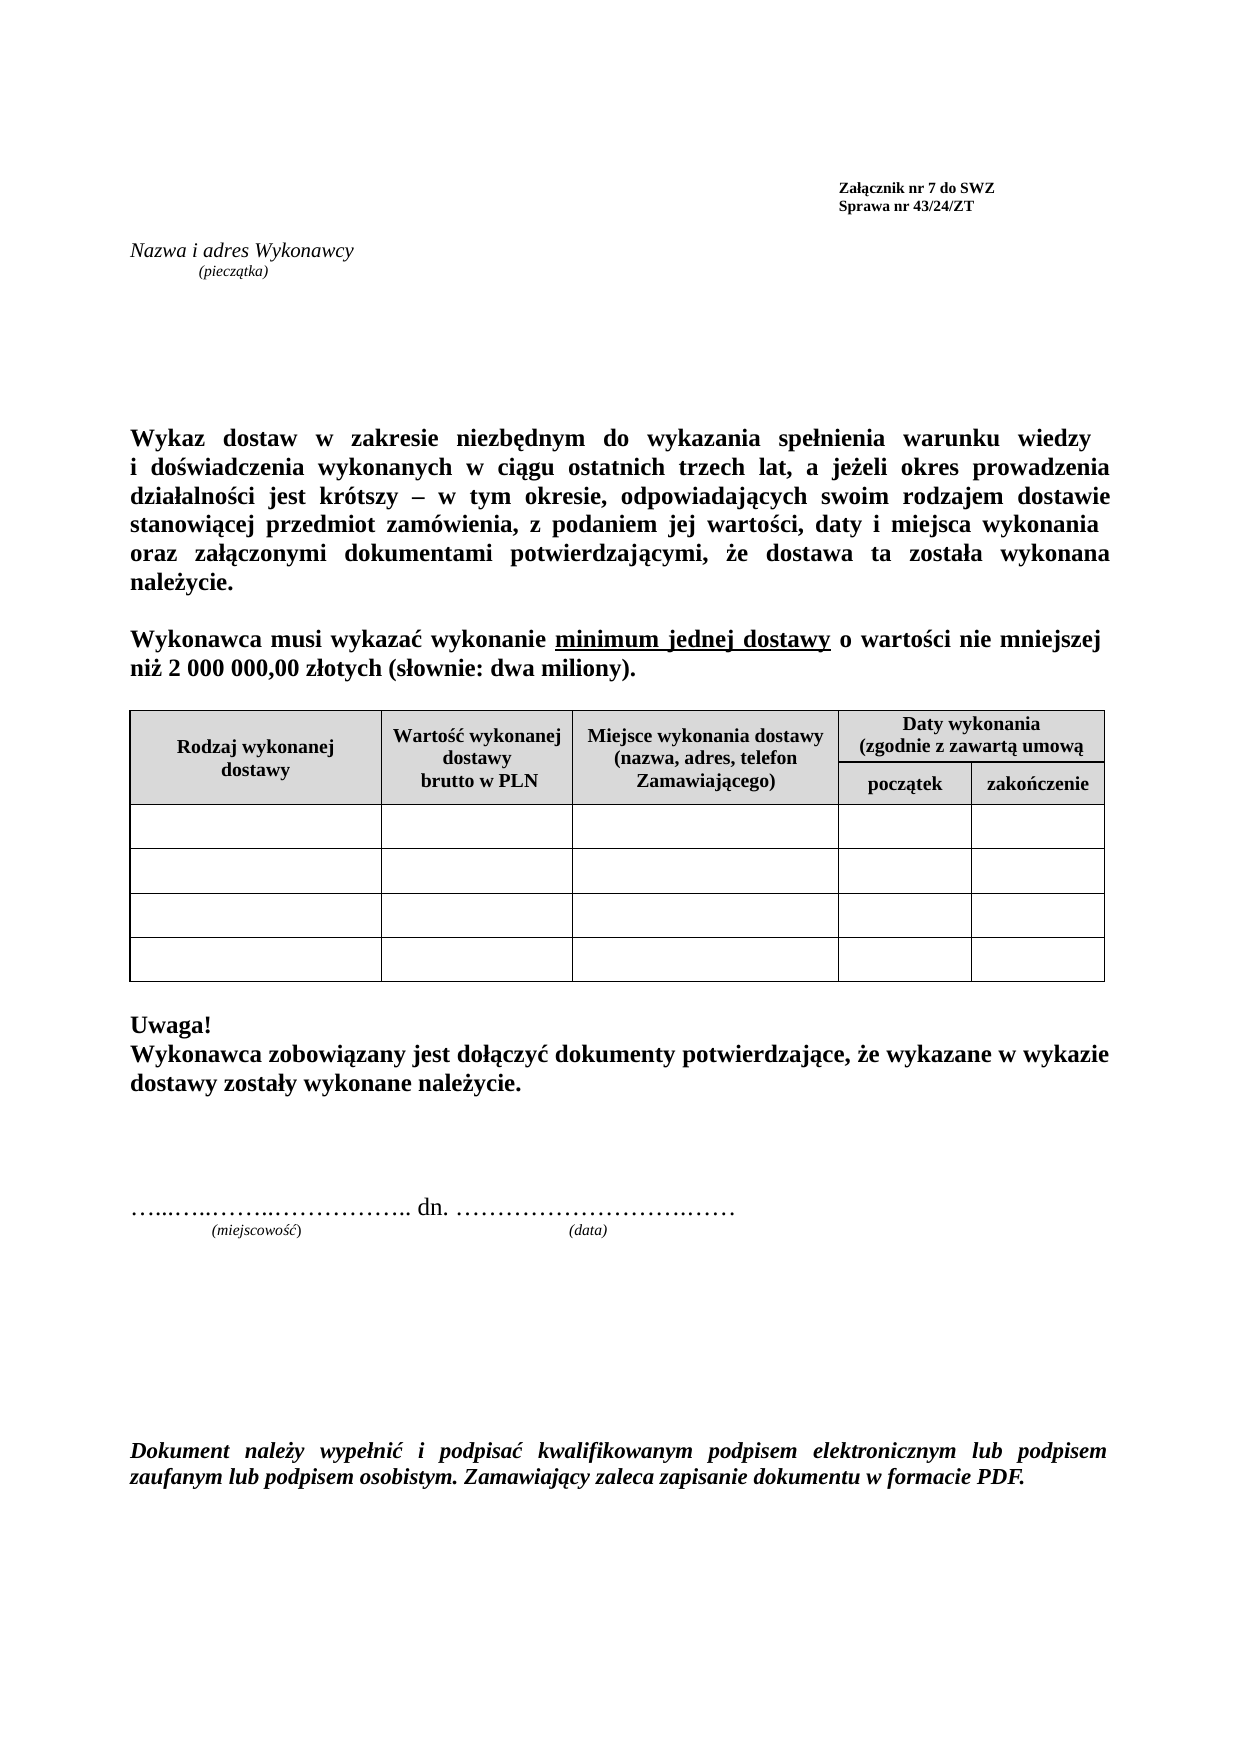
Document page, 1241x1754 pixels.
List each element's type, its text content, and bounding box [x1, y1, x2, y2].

text Nazwa i adres Wykonawcy [130, 237, 1110, 262]
text Wykonawca musi wykazać wykonanie minimum jednej dostawy o wartości nie mniejszej niż 2 000 000,00 złotych (słownie: dwa miliony). [130, 624, 1110, 682]
text (pieczątka) [199, 262, 1110, 279]
table_cell [131, 938, 381, 981]
text Sprawa nr 43/24/ZT [839, 197, 1110, 215]
table_header Rodzaj wykonanej dostawy [131, 711, 381, 804]
table_cell [573, 805, 838, 848]
table_cell [382, 938, 572, 981]
table_cell [839, 849, 971, 892]
table_cell [382, 805, 572, 848]
table_cell [972, 849, 1104, 892]
table_cell [839, 805, 971, 848]
text …...…..……..…………….. dn. ……………………….…… [130, 1192, 1110, 1221]
table_cell [972, 938, 1104, 981]
text Wykaz dostaw w zakresie niezbędnym do wykazania spełnienia warunku wiedzy i doświadczenia wykonanych w ciągu ostatnich trzech lat, a jeżeli okres prowadzenia działalności jest krótszy – w tym okresie, odpowiadających swoim rodzajem dostawie stanowiącej przedmiot zamówienia, z podaniem jej wartości, daty i miejsca wykonania oraz załączonymi dokumentami potwierdzającymi, że dostawa ta została wykonana należycie. [130, 423, 1110, 596]
text Uwaga! [130, 1011, 1110, 1039]
table_cell [839, 938, 971, 981]
table_cell [573, 894, 838, 937]
table_cell [131, 805, 381, 848]
text (miejscowość) (data) [130, 1221, 1110, 1239]
table_cell [573, 849, 838, 892]
table_cell [573, 938, 838, 981]
table_cell [972, 894, 1104, 937]
table_header Miejsce wykonania dostawy (nazwa, adres, telefon Zamawiającego) [573, 711, 838, 804]
text Wykonawca zobowiązany jest dołączyć dokumenty potwierdzające, że wykazane w wykazie dostawy zostały wykonane należycie. [130, 1039, 1110, 1097]
table_cell [131, 849, 381, 892]
text Dokument należy wypełnić i podpisać kwalifikowanym podpisem elektronicznym lub podpisem zaufanym lub podpisem osobistym. Zamawiający zaleca zapisanie dokumentu w formacie PDF. [130, 1437, 1110, 1489]
table_cell [382, 894, 572, 937]
table_cell [131, 894, 381, 937]
table_cell [972, 805, 1104, 848]
table_header Daty wykonania (zgodnie z zawartą umową [839, 711, 1104, 761]
table_cell zakończenie [972, 763, 1104, 804]
table_header Wartość wykonanej dostawy brutto w PLN [382, 711, 572, 804]
text Załącznik nr 7 do SWZ [839, 179, 1110, 197]
table_cell [839, 894, 971, 937]
table_cell [382, 849, 572, 892]
table_cell początek [839, 763, 971, 804]
